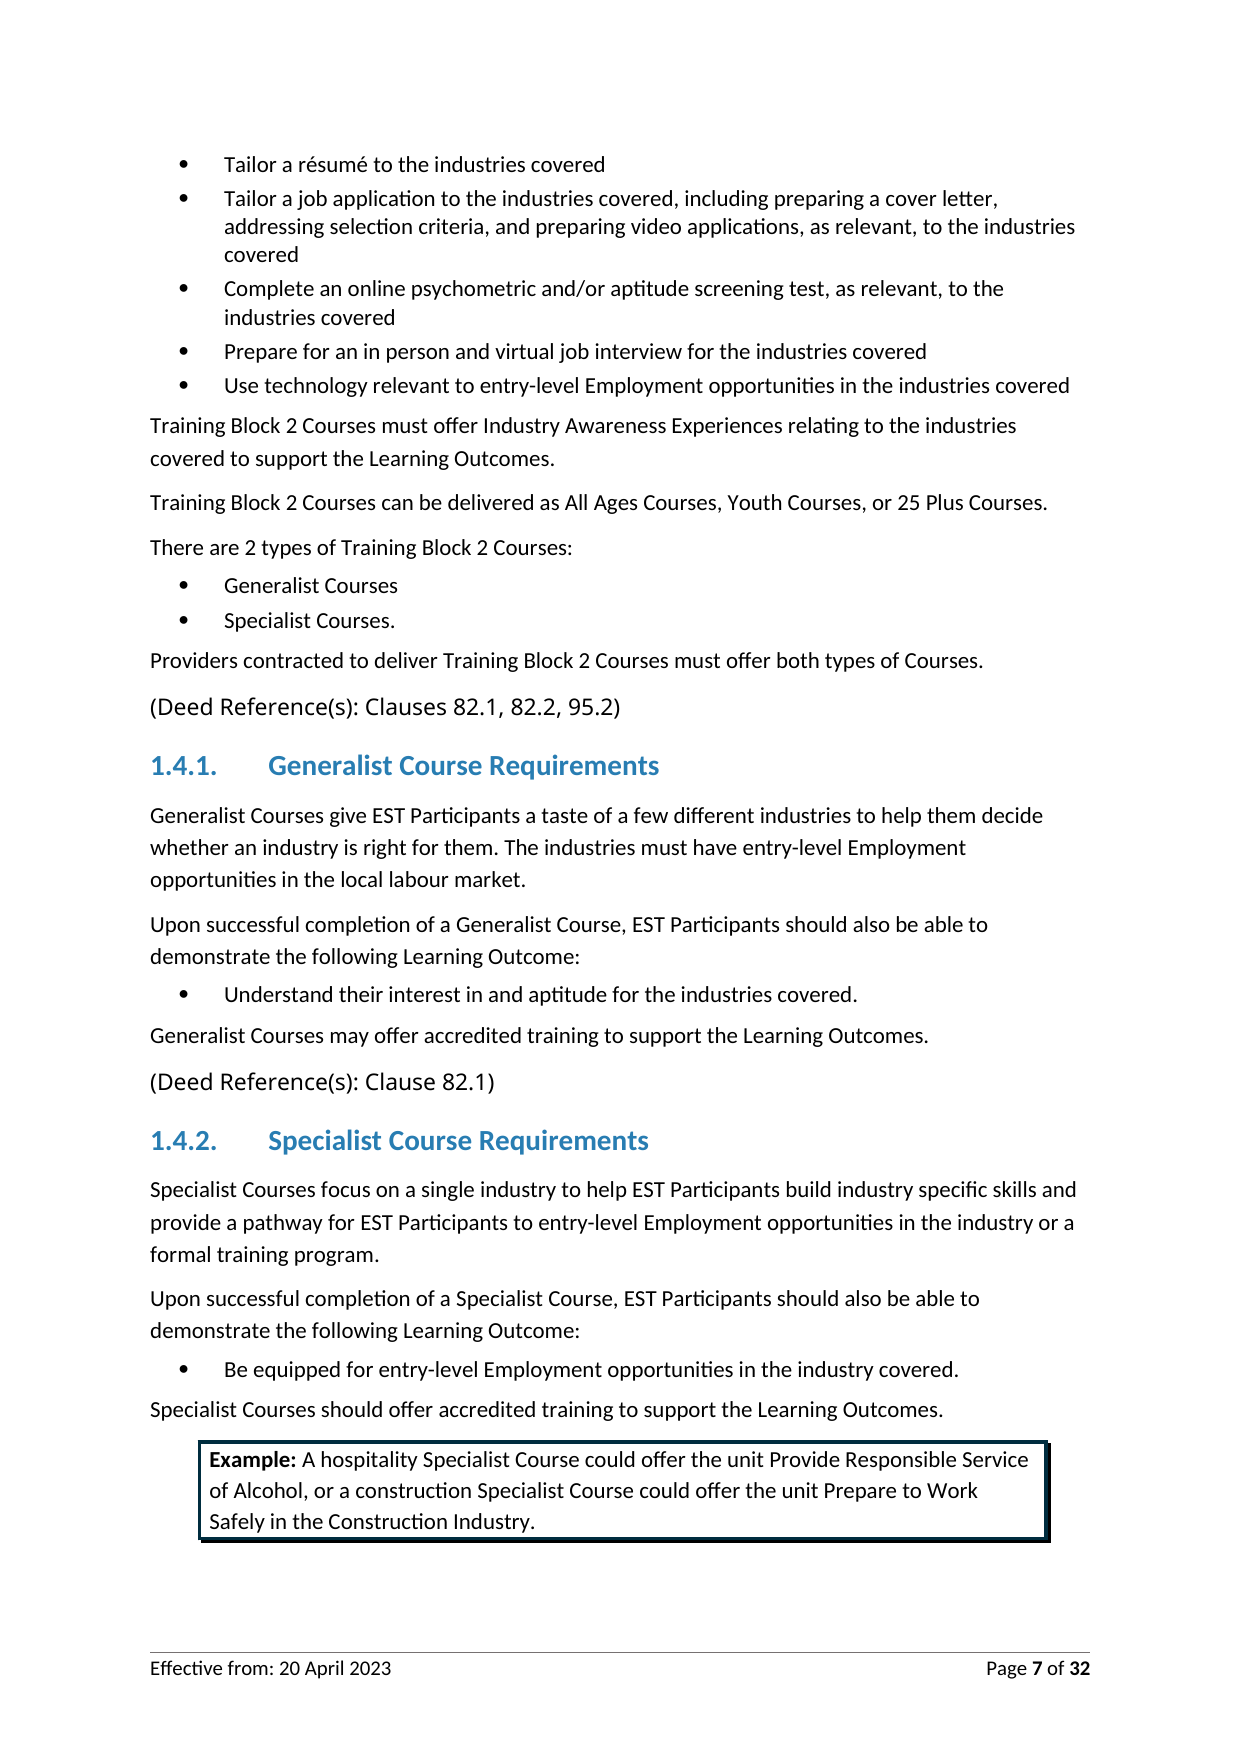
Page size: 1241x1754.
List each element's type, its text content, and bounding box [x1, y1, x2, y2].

text Specialist Courses. [179, 606, 1090, 634]
text Understand their interest in and aptitude for the industries covered. [179, 981, 1090, 1008]
text Upon successful completion of a Generalist Course, EST Participants should also be able to demonstrate the following Learning Outcome: [150, 910, 1090, 970]
text There are 2 types of Training Block 2 Courses: [150, 533, 1090, 561]
text Specialist Courses should offer accredited training to support the Learning Outcomes. [150, 1396, 1090, 1424]
text Tailor a job application to the industries covered, including preparing a cover letter, addressing selection criteria, and preparing video applications, as relevant, to the industries covered [179, 184, 1090, 268]
text (Deed Reference(s): Clause 82.1) [150, 1066, 1090, 1097]
text Example: A hospitality Specialist Course could offer the unit Provide Responsible Service of Alcohol, or a construction Specialist Course could offer the unit Prepare to Work Safely in the Construction Industry. [201, 1444, 1044, 1537]
subtitle Generalist Course Requirements [150, 747, 1090, 783]
text Tailor a résumé to the industries covered [179, 150, 1090, 178]
text Providers contracted to deliver Training Block 2 Courses must offer both types of Courses. [150, 646, 1090, 674]
text Prepare for an in person and virtual job interview for the industries covered [179, 337, 1090, 365]
text Be equipped for entry-level Employment opportunities in the industry covered. [179, 1355, 1090, 1383]
text Training Block 2 Courses can be delivered as All Ages Courses, Youth Courses, or 25 Plus Courses. [150, 488, 1090, 517]
text Training Block 2 Courses must offer Industry Awareness Experiences relating to the industries covered to support the Learning Outcomes. [150, 412, 1090, 472]
text (Deed Reference(s): Clauses 82.1, 82.2, 95.2) [150, 691, 1090, 722]
text Specialist Courses focus on a single industry to help EST Participants build industry specific skills and provide a pathway for EST Participants to entry-level Employment opportunities in the industry or a formal training program. [150, 1175, 1090, 1268]
text Complete an online psychometric and/or aptitude screening test, as relevant, to the industries covered [179, 274, 1090, 331]
text Upon successful completion of a Specialist Course, EST Participants should also be able to demonstrate the following Learning Outcome: [150, 1284, 1090, 1345]
text Use technology relevant to entry-level Employment opportunities in the industries covered [179, 371, 1090, 399]
text Generalist Courses may offer accredited training to support the Learning Outcomes. [150, 1021, 1090, 1049]
subtitle Specialist Course Requirements [150, 1122, 1090, 1158]
text Generalist Courses give EST Participants a taste of a few different industries to help them decide whether an industry is right for them. The industries must have entry-level Employment opportunities in the local labour market. [150, 801, 1090, 893]
text Generalist Courses [179, 572, 1090, 600]
